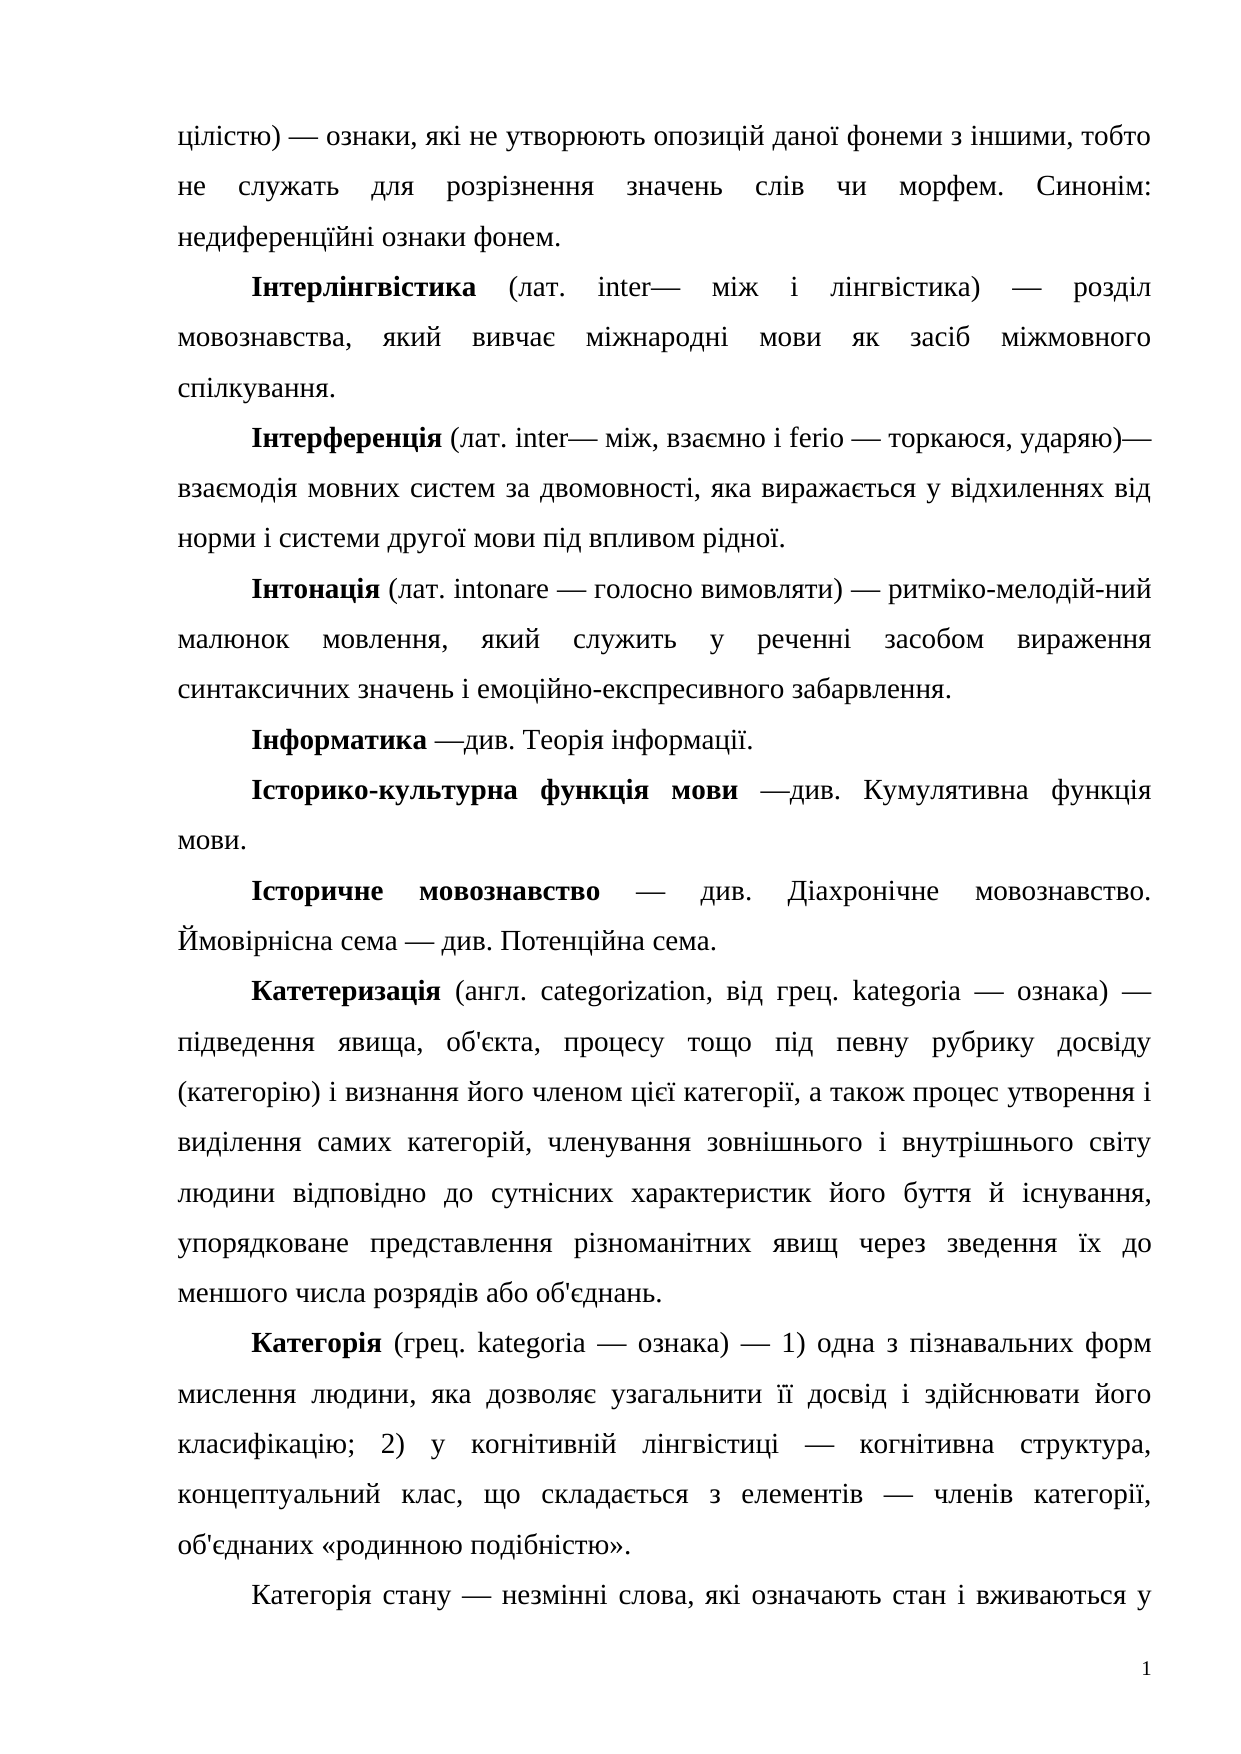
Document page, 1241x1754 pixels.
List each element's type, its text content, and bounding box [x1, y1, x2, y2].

text Інформатика —див. Теорія інформації. [177, 722, 1152, 755]
text Катетеризація (англ. categorization, від грец. kategoria — ознака) — підведення явища, об'єкта, процесу тощо під певну рубрику досвіду (категорію) і визнання його членом цієї категорії, а також процес утворення і виділення самих категорій, членування зовнішнього і внутрішнього світу людини відповідно до сутнісних характеристик його буття й існування, упорядковане представлення різноманітних явищ через зведення їх до меншого числа розрядів або об'єднань. [177, 973, 1152, 1309]
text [177, 118, 1152, 252]
text Історичне мовознавство — див. Діахронічне мовознавство. Ймовірнісна сема — див. Потенційна сема. [177, 873, 1152, 957]
text Інтерференція (лат. inter— між, взаємно і ferio — торкаюся, ударяю)— взаємодія мовних систем за двомовності, яка виражається у відхиленнях від норми і системи другої мови під впливом рідної. [177, 420, 1152, 554]
text Інтерлінгвістика (лат. inter— між і лінгвістика) — розділ мовознавства, який вивчає міжнародні мови як засіб міжмовного спілкування. [177, 269, 1152, 403]
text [177, 1577, 1152, 1611]
text Історико-культурна функція мови —див. Кумулятивна функція мови. [177, 772, 1152, 856]
text Категорія (грец. kategoria — ознака) — 1) одна з пізнавальних форм мислення людини, яка дозволяє узагальнити її досвід і здійснювати його класифікацію; 2) у когнітивній лінгвістиці — когнітивна структура, концептуальний клас, що складається з елементів — членів категорії, об'єднаних «родинною подібністю». [177, 1326, 1152, 1560]
text Інтонація (лат. intonare — голосно вимовляти) — ритміко-мелодій-ний малюнок мовлення, який служить у реченні засобом вираження синтаксичних значень і емоційно-експресивного забарвлення. [177, 571, 1152, 705]
